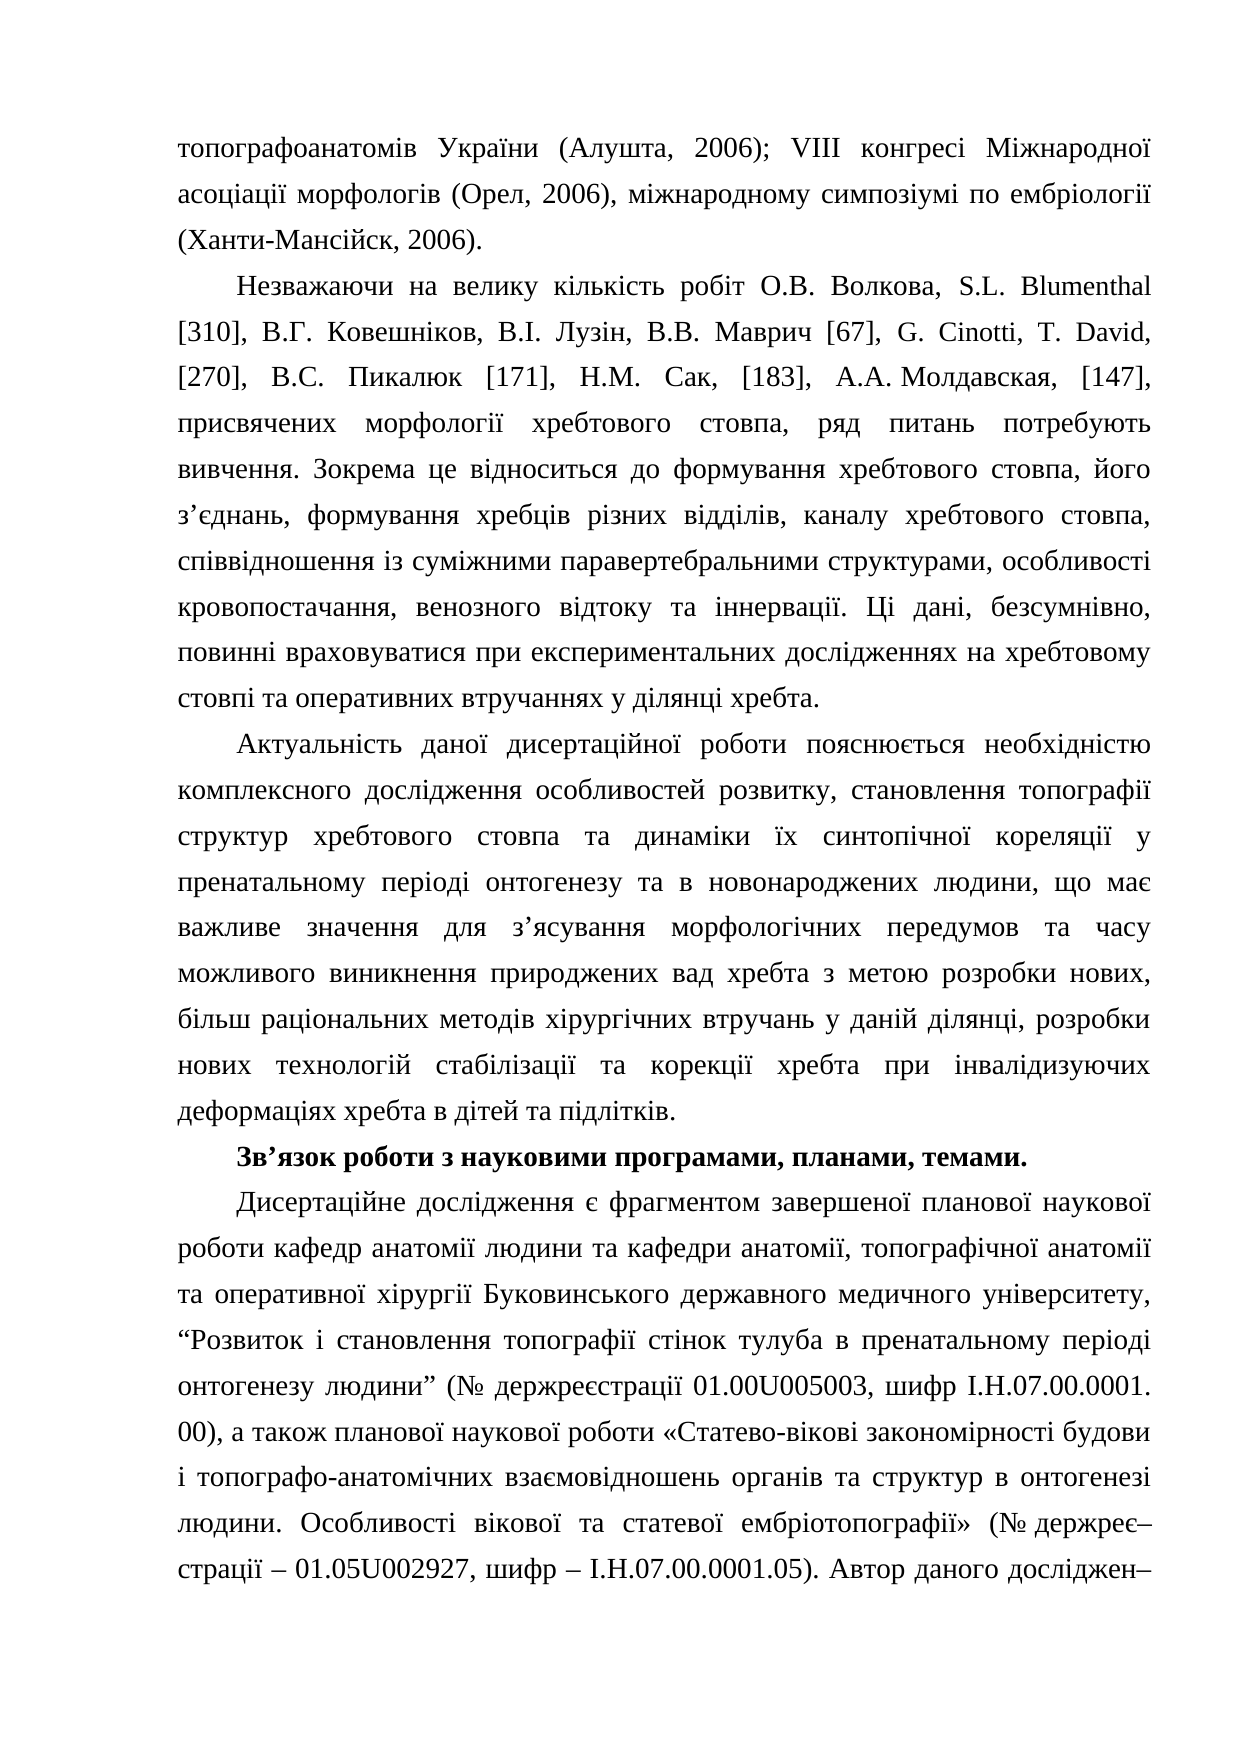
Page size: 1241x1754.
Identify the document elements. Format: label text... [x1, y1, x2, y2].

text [177, 1172, 1152, 1585]
text Зв’язок роботи з науковими програмами, планами, темами. [177, 1126, 1152, 1172]
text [177, 118, 1152, 256]
text Актуальність даної дисертаційної роботи пояснюється необхідністю комплексного дослідження особливостей розвитку, становлення топографії структур хребтового стовпа та динаміки їх синтопічної кореляції у пренатальному періоді онтогенезу та в новонароджених людини, що має важливе значення для з’ясування морфологічних передумов та часу можливого виникнення природжених вад хребта з метою розробки нових, більш раціональних методів хірургічних втручань у даній ділянці, розробки нових технологій стабілізації та корекції хребта при інвалідизуючих деформаціях хребта в дітей та підлітків. [177, 714, 1152, 1126]
text Незважаючи на велику кількість робіт О.В. Волкова, S.L. Blumenthal [310], В.Г. Ковешніков, В.І. Лузін, В.В. Маврич [67], G. Cinotti, T. David, [270], B.C. Пикалюк [171], Н.М. Сак, [183], А.А. Молдавская, [147], присвячених морфології хребтового стовпа, ряд питань потребують вивчення. Зокрема це відноситься до формування хребтового стовпа, його з’єднань, формування хребців різних відділів, каналу хребтового стовпа, співвідношення із суміжними паравертебральними структурами, особливості кровопостачання, венозного відтоку та іннервації. Ці дані, безсумнівно, повинні враховуватися при експериментальних дослідженнях на хребтовому стовпі та оперативних втручаннях у ділянці хребта. [177, 256, 1152, 714]
